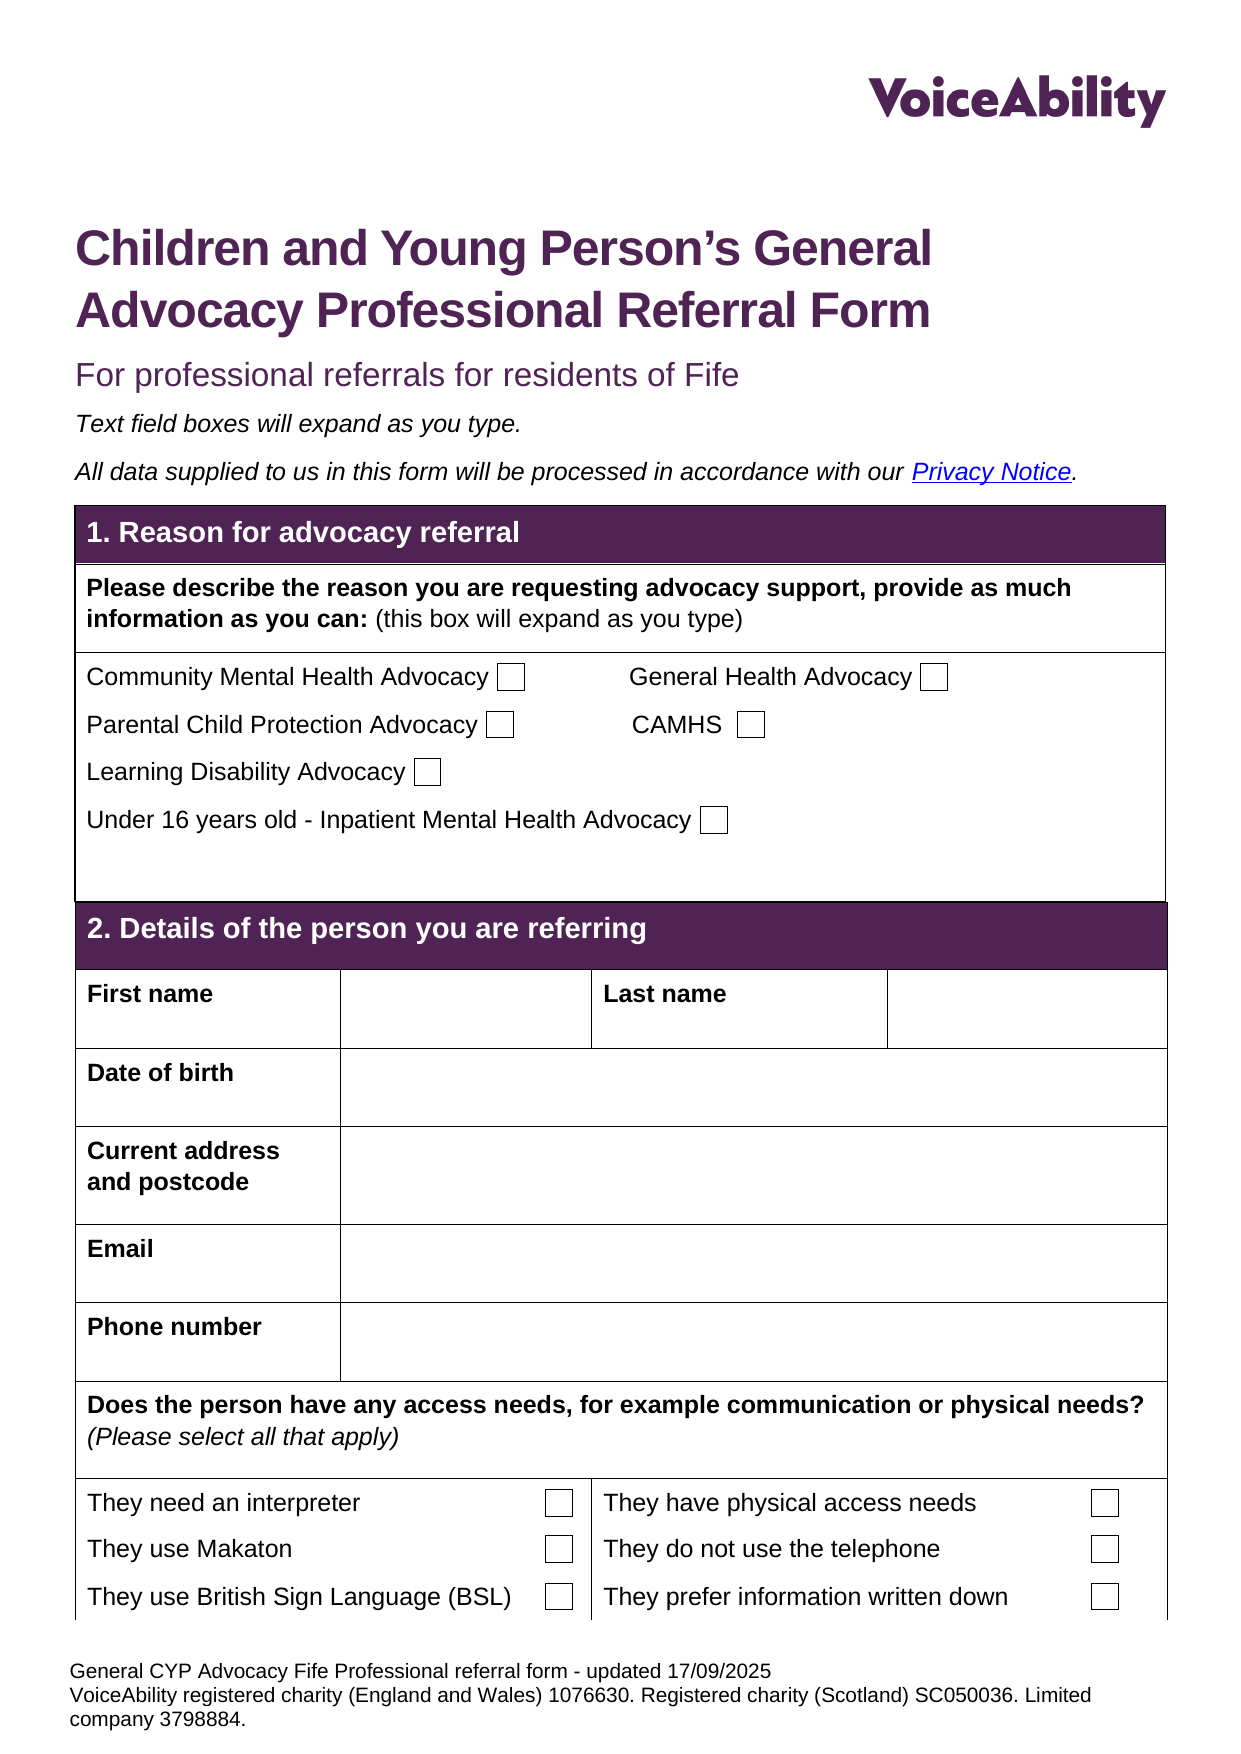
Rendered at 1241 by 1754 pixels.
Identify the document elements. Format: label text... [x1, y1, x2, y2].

table_header 1. Reason for advocacy referral [76, 506, 1165, 563]
table_cell They need an interpreter [76, 1479, 533, 1525]
table_cell [1079, 1479, 1167, 1525]
table_cell Last name [592, 970, 769, 1048]
table_cell [341, 1303, 1167, 1381]
table_cell Current address and postcode [76, 1127, 340, 1224]
table_cell They use Makaton [76, 1525, 533, 1573]
table_cell [341, 1225, 1167, 1302]
table_cell [341, 1127, 1167, 1224]
table_cell Community Mental Health Advocacy General Health Advocacy Parental Child Protection Advocacy CAMHS Learning Disability Advocacy Under 16 years old - Inpatient Mental Health Advocacy [76, 653, 1165, 901]
table_cell [533, 1479, 591, 1525]
table_cell Please describe the reason you are requesting advocacy support, provide as much information as you can: (this box will expand as you type) [76, 565, 1165, 652]
table_cell They do not use the telephone [592, 1525, 1079, 1573]
table_cell [888, 970, 1167, 1048]
table_cell They have physical access needs [592, 1479, 1079, 1525]
table_cell Email [76, 1225, 340, 1302]
table_cell Date of birth [76, 1049, 340, 1126]
subtitle For professional referrals for residents of Fife [75, 356, 1165, 394]
subtitle Text field boxes will expand as you type. [75, 409, 1165, 438]
table_header 2. Details of the person you are referring [76, 903, 1167, 969]
table_cell [769, 970, 887, 1048]
table_cell [533, 1573, 591, 1620]
table_cell First name [76, 970, 340, 1048]
table_cell Phone number [76, 1303, 340, 1381]
table_cell They prefer information written down [592, 1573, 1079, 1620]
subtitle All data supplied to us in this form will be processed in accordance with our Privacy Notice. [75, 457, 1165, 486]
table_cell [1079, 1573, 1167, 1620]
table_cell Does the person have any access needs, for example communication or physical needs? (Please select all that apply) [76, 1382, 1167, 1478]
subtitle Children and Young Person’s General Advocacy Professional Referral Form [75, 134, 1165, 338]
table_cell [341, 1049, 1167, 1126]
table_cell [1079, 1525, 1167, 1573]
picture [0, 2, 1236, 134]
table_cell [341, 970, 591, 1048]
table_cell [533, 1525, 591, 1573]
table_cell They use British Sign Language (BSL) [76, 1573, 533, 1620]
